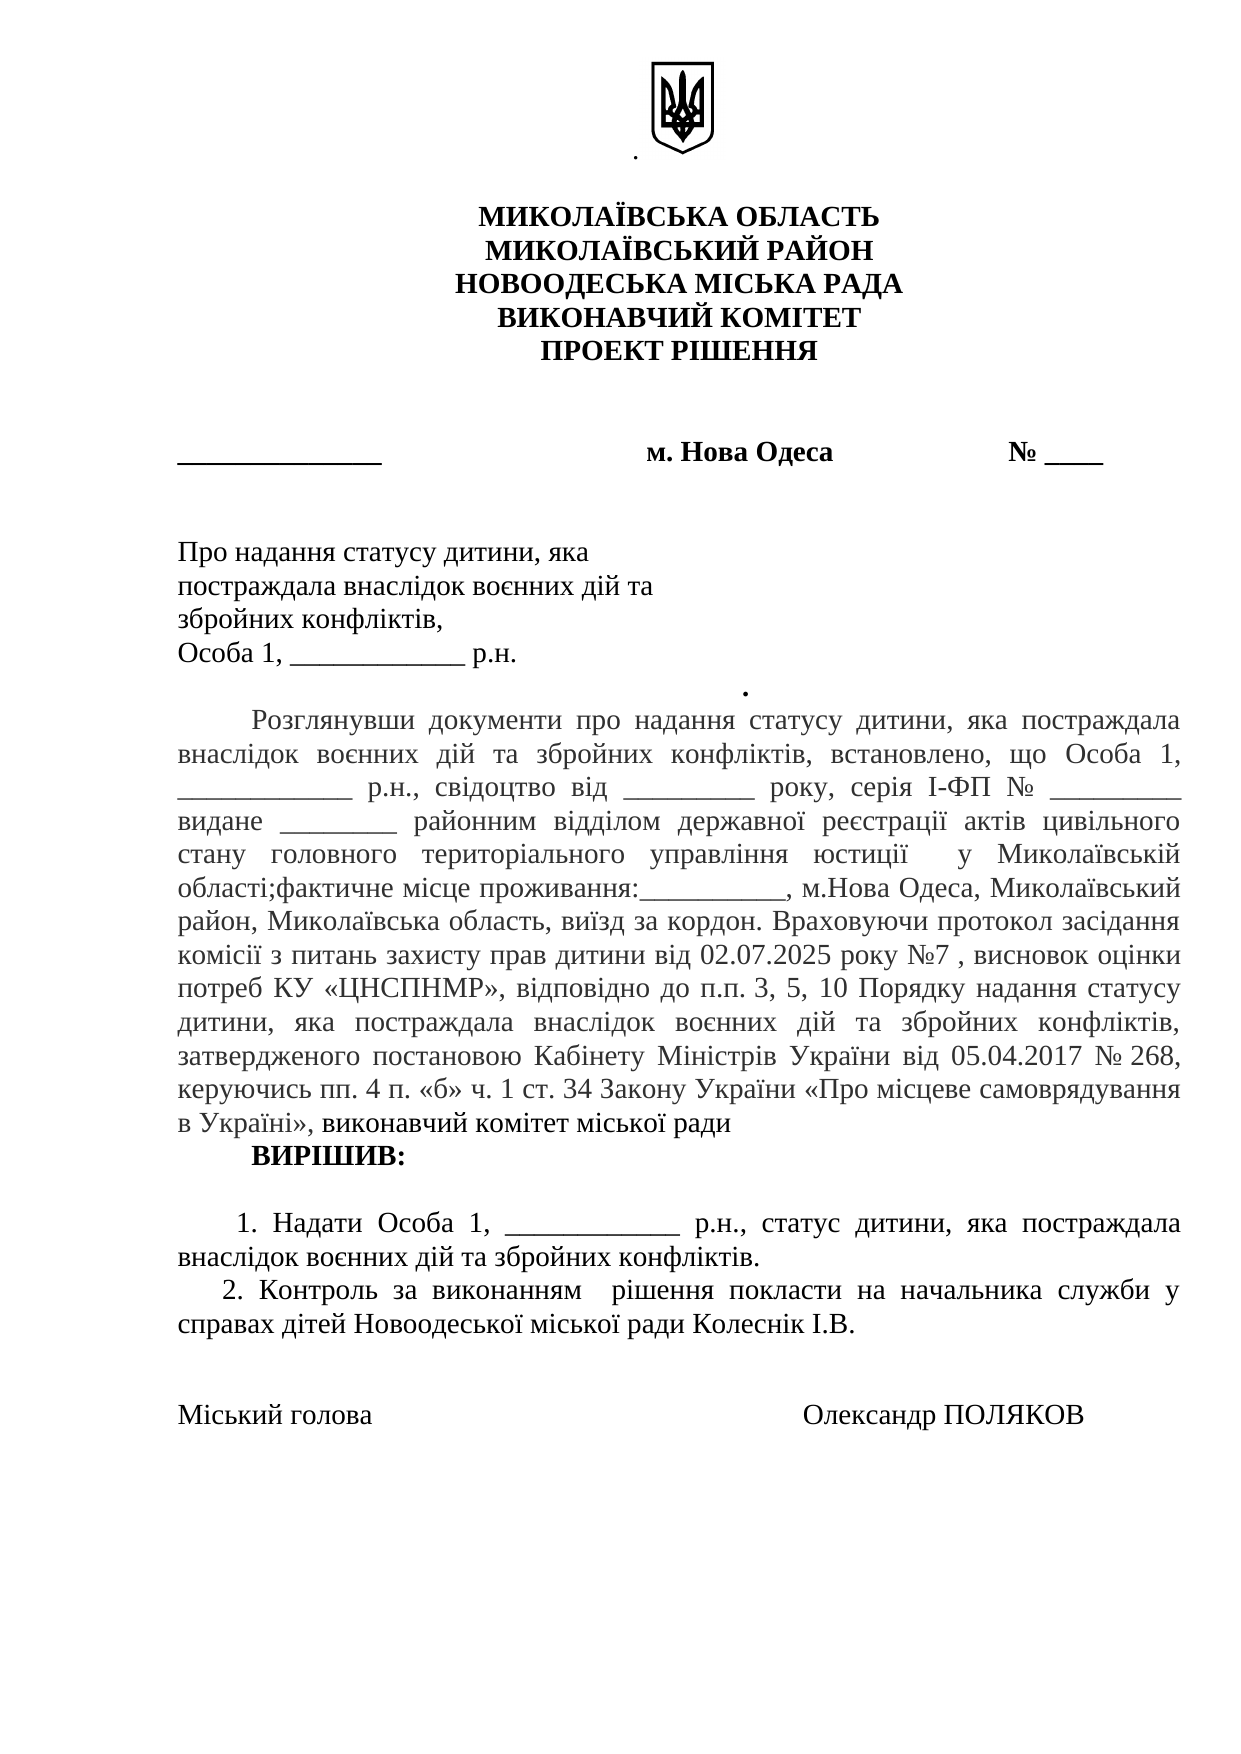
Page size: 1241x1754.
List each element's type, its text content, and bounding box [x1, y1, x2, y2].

text постраждала внаслідок воєнних дій та [177, 568, 1186, 602]
text МИКОЛАЇВСЬКИЙ РАЙОН [177, 233, 1181, 266]
text ВИРІШИВ: [177, 1138, 1181, 1172]
text Розглянувши документи про надання статусу дитини, яка постраждала внаслідок воєнних дій та збройних конфліктів, встановлено, що Особа 1, ____________ р.н., свідоцтво від _________ року, серія І-ФП № _________ видане ________ районним відділом державної реєстрації актів цивільного стану головного територіального управління юстиції у Миколаївській області;фактичне місце проживання:__________, м.Нова Одеса, Миколаївський район, Миколаївська область, виїзд за кордон. Враховуючи протокол засідання комісії з питань захисту прав дитини від 02.07.2025 року №7 , висновок оцінки потреб КУ «ЦНСПНМР», відповідно до п.п. 3, 5, 10 Порядку надання статусу дитини, яка постраждала внаслідок воєнних дій та збройних конфліктів, затвердженого постановою Кабінету Міністрів України від 05.04.2017 № 268, керуючись пп. 4 п. «б» ч. 1 ст. 34 Закону України «Про місцеве самоврядування в Україні», виконавчий комітет міської ради [177, 702, 1181, 1138]
text НОВООДЕСЬКА МІСЬКА РАДА [177, 266, 1181, 300]
text Міський голова Олександр ПОЛЯКОВ [177, 1397, 1181, 1431]
picture [639, 57, 727, 160]
text МИКОЛАЇВСЬКА ОБЛАСТЬ [177, 199, 1181, 233]
text ВИКОНАВЧИЙ КОМІТЕТ [177, 300, 1181, 333]
text Про надання статусу дитини, яка [177, 534, 1186, 568]
text Особа 1, ____________ р.н. [177, 635, 1186, 669]
text збройних конфліктів, [177, 602, 1186, 635]
text ПРОЕКТ РІШЕННЯ [177, 333, 1181, 367]
text ______________ м. Нова Одеса № ____ [177, 434, 1181, 467]
text 2. Контроль за виконанням рішення покласти на начальника служби у справах дітей Новоодеської міської ради Колеснік І.В. [177, 1272, 1181, 1339]
text . [177, 57, 1181, 166]
text . [177, 669, 1186, 702]
text 1. Надати Особа 1, ____________ р.н., статус дитини, яка постраждала внаслідок воєнних дій та збройних конфліктів. [177, 1205, 1181, 1272]
